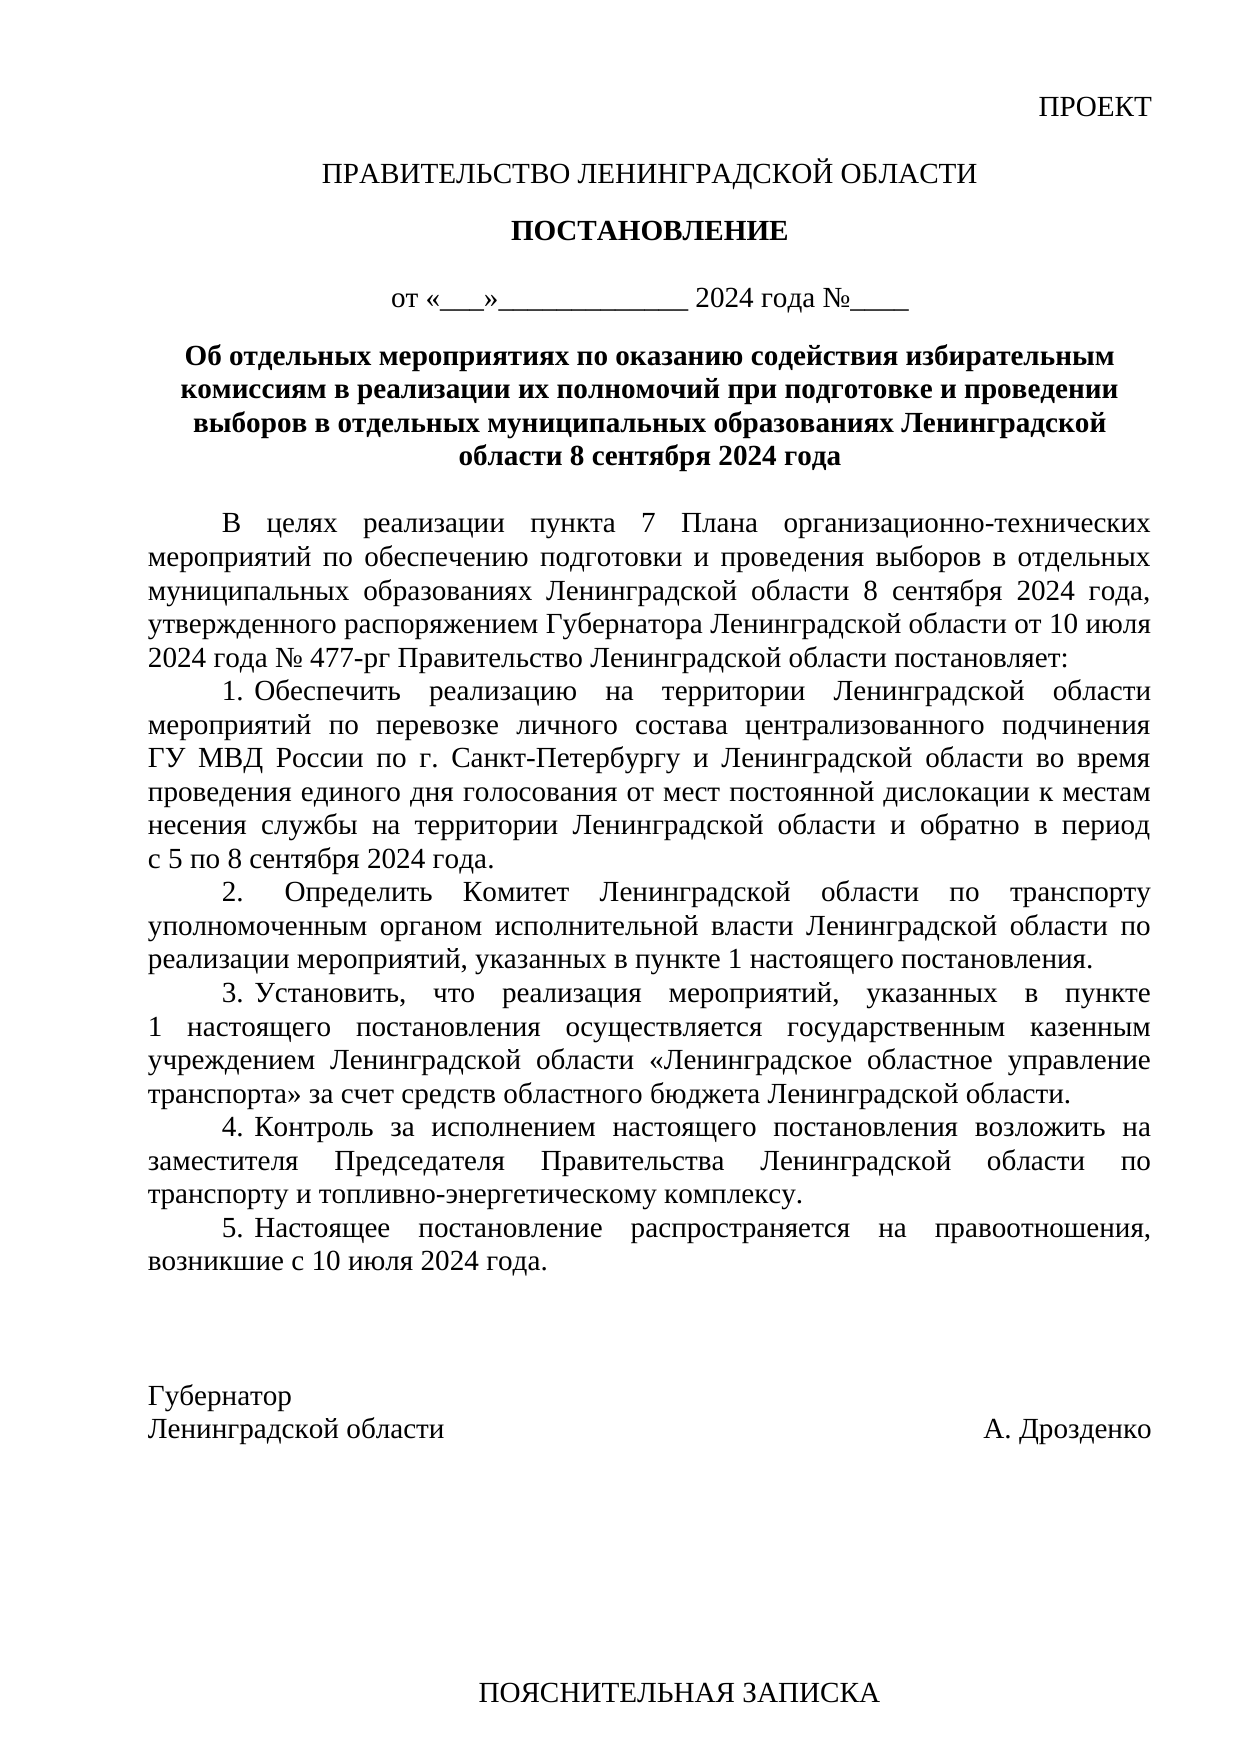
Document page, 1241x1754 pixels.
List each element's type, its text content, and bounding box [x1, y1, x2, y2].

text Губернатор [148, 1378, 1152, 1411]
text В целях реализации пункта 7 Плана организационно-технических мероприятий по обеспечению подготовки и проведения выборов в отдельных муниципальных образованиях Ленинградской области 8 сентября 2024 года, утвержденного распоряжением Губернатора Ленинградской области от 10 июля 2024 года № 477-рг Правительство Ленинградской области постановляет: [148, 506, 1152, 673]
text Об отдельных мероприятиях по оказанию содействия избирательным комиссиям в реализации их полномочий при подготовке и проведении выборов в отдельных муниципальных образованиях Ленинградской области 8 сентября 2024 года [148, 338, 1152, 472]
text от «___»_____________ 2024 года №____ [148, 280, 1152, 314]
list Обеспечить реализацию на территории Ленинградской области мероприятий по перевозке личного состава централизованного подчинения ГУ МВД России по г. Санкт-Петербургу и Ленинградской области во время проведения единого дня голосования от мест постоянной дислокации к местам несения службы на территории Ленинградской области и обратно в период с 5 по 8 сентября 2024 года. [148, 673, 1152, 874]
text Ленинградской области А. Дрозденко [148, 1411, 1152, 1473]
list Контроль за исполнением настоящего постановления возложить на заместителя Председателя Правительства Ленинградской области по транспорту и топливно-энергетическому комплексу. [148, 1109, 1152, 1210]
list Установить, что реализация мероприятий, указанных в пункте 1 настоящего постановления осуществляется государственным казенным учреждением Ленинградской области «Ленинградское областное управление транспорта» за счет средств областного бюджета Ленинградской области. [148, 975, 1152, 1109]
text ПОЯСНИТЕЛЬНАЯ ЗАПИСКА [148, 1675, 1152, 1708]
text ПРАВИТЕЛЬСТВО ЛЕНИНГРАДСКОЙ ОБЛАСТИ [148, 156, 1152, 189]
text ПОСТАНОВЛЕНИЕ [148, 213, 1152, 247]
list Определить Комитет Ленинградской области по транспорту уполномоченным органом исполнительной власти Ленинградской области по реализации мероприятий, указанных в пункте 1 настоящего постановления. [148, 874, 1152, 975]
text ПРОЕКТ [148, 89, 1152, 122]
list Настоящее постановление распространяется на правоотношения, возникшие с 10 июля 2024 года. [148, 1210, 1152, 1277]
